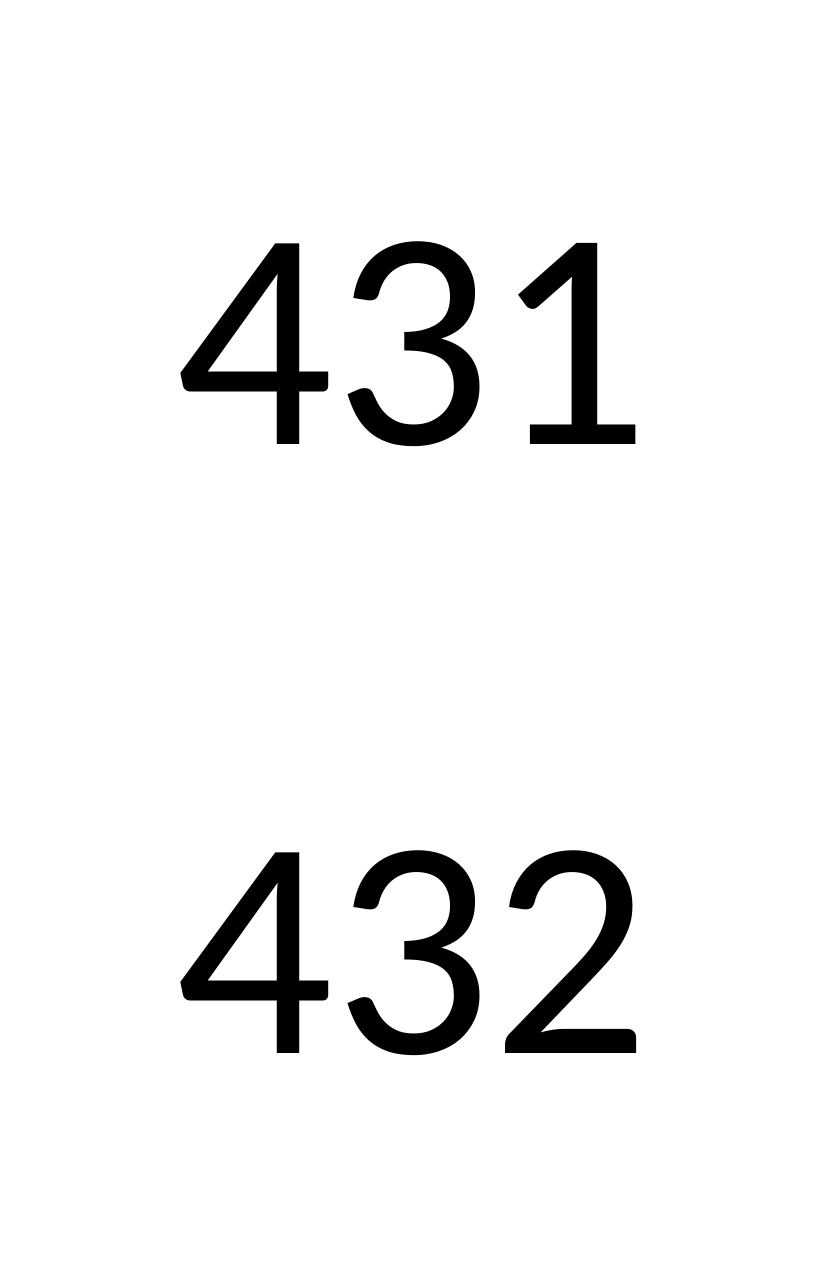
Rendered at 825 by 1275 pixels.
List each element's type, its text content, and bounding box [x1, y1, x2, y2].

text 432 [75, 750, 750, 1132]
text 431 [75, 141, 750, 522]
